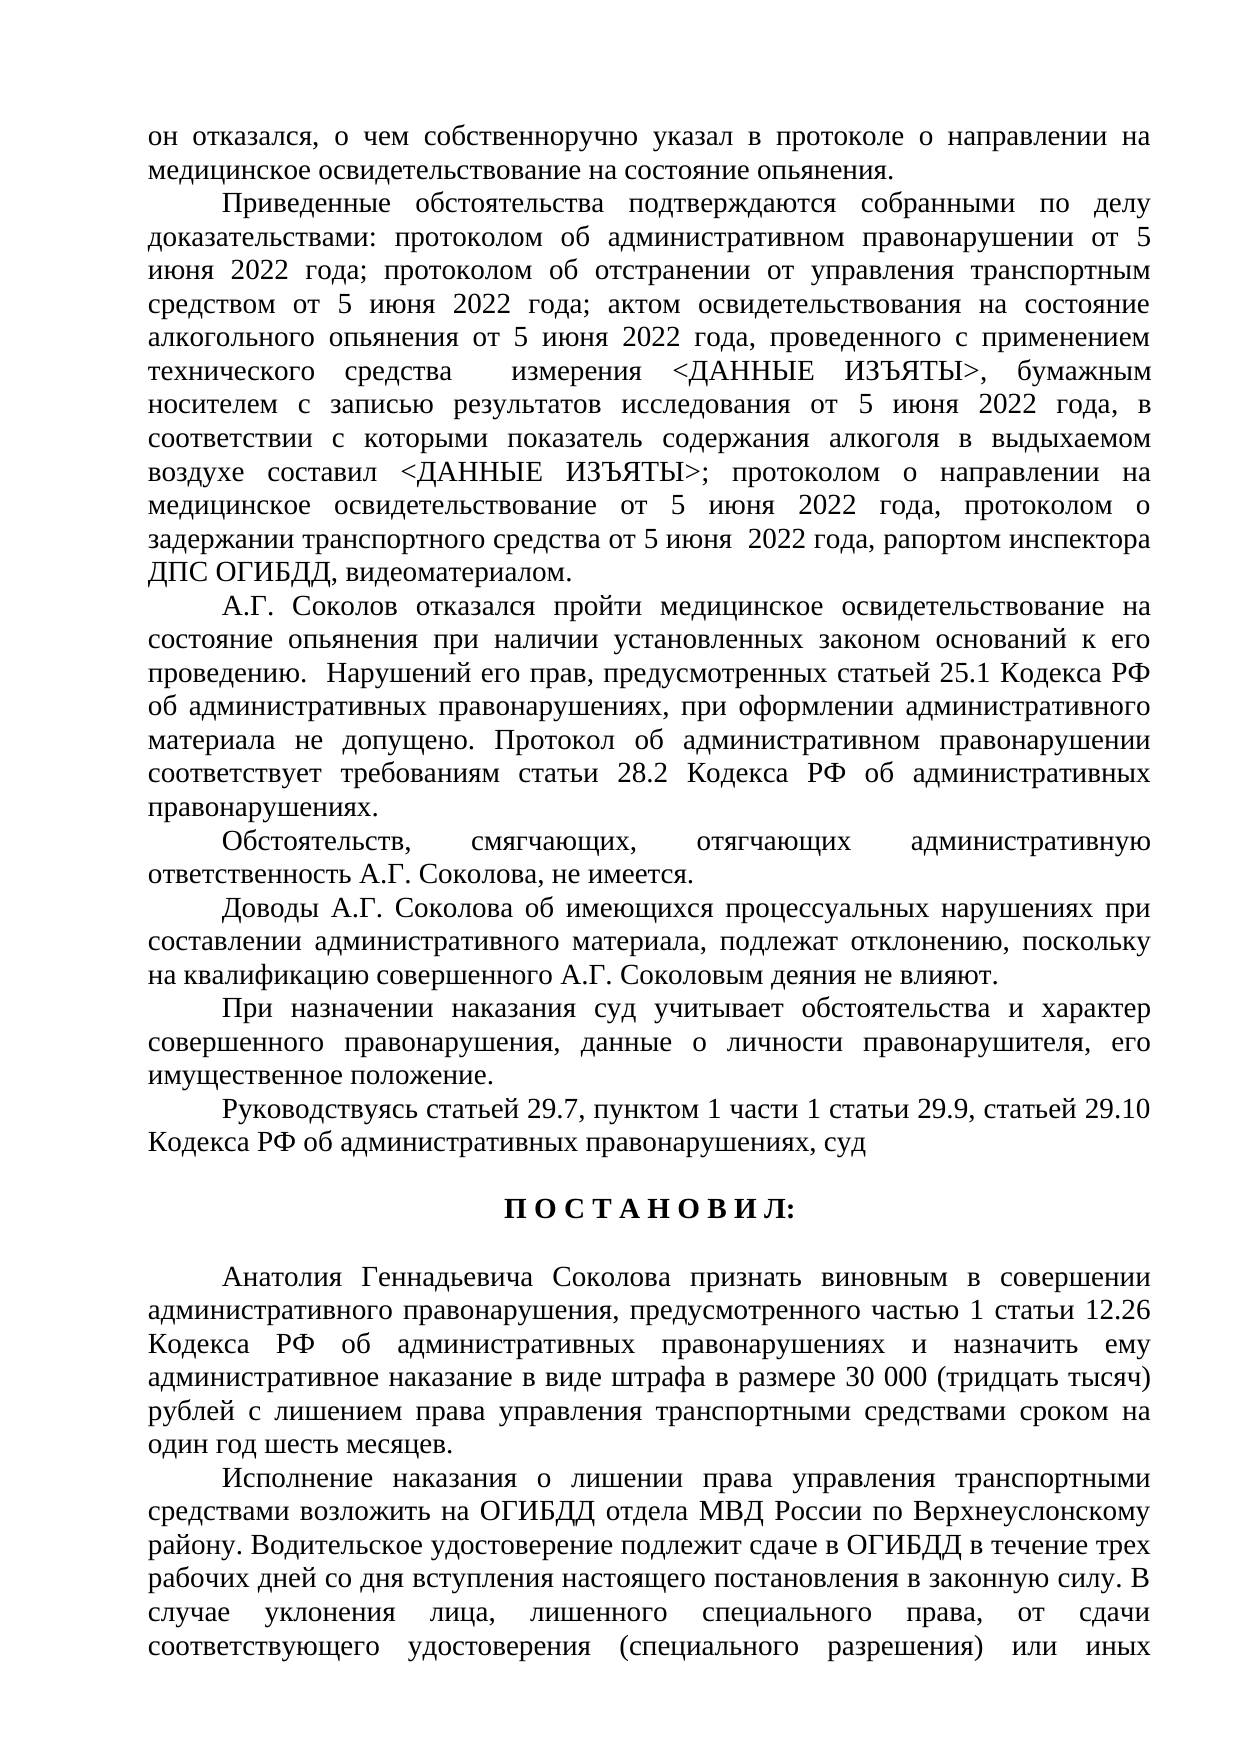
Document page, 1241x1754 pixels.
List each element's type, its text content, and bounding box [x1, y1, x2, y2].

text Анатолия Геннадьевича Соколова признать виновным в совершении административного правонарушения, предусмотренного частью 1 статьи 12.26 Кодекса РФ об административных правонарушениях и назначить ему административное наказание в виде штрафа в размере 30 000 (тридцать тысяч) рублей с лишением права управления транспортными средствами сроком на один год шесть месяцев. [148, 1259, 1152, 1460]
text При назначении наказания суд учитывает обстоятельства и характер совершенного правонарушения, данные о личности правонарушителя, его имущественное положение. [148, 990, 1152, 1091]
text П О С Т А Н О В И Л: [148, 1192, 1152, 1225]
text А.Г. Соколов отказался пройти медицинское освидетельствование на состояние опьянения при наличии установленных законом оснований к его проведению. Нарушений его прав, предусмотренных статьей 25.1 Кодекса РФ об административных правонарушениях, при оформлении административного материала не допущено. Протокол об административном правонарушении соответствует требованиям статьи 28.2 Кодекса РФ об административных правонарушениях. [148, 588, 1152, 823]
text Руководствуясь статьей 29.7, пунктом 1 части 1 статьи 29.9, статьей 29.10 Кодекса РФ об административных правонарушениях, суд [148, 1091, 1152, 1158]
text Доводы А.Г. Соколова об имеющихся процессуальных нарушениях при составлении административного материала, подлежат отклонению, поскольку на квалификацию совершенного А.Г. Соколовым деяния не влияют. [148, 890, 1152, 990]
text Обстоятельств, смягчающих, отягчающих административную ответственность А.Г. Соколова, не имеется. [148, 823, 1152, 890]
text Приведенные обстоятельства подтверждаются собранными по делу доказательствами: протоколом об административном правонарушении от 5 июня 2022 года; протоколом об отстранении от управления транспортным средством от 5 июня 2022 года; актом освидетельствования на состояние алкогольного опьянения от 5 июня 2022 года, проведенного с применением технического средства измерения <ДАННЫЕ ИЗЪЯТЫ>, бумажным носителем с записью результатов исследования от 5 июня 2022 года, в соответствии с которыми показатель содержания алкоголя в выдыхаемом воздухе составил <ДАННЫЕ ИЗЪЯТЫ>; протоколом о направлении на медицинское освидетельствование от 5 июня 2022 года, протоколом о задержании транспортного средства от 5 июня 2022 года, рапортом инспектора ДПС ОГИБДД, видеоматериалом. [148, 185, 1152, 588]
